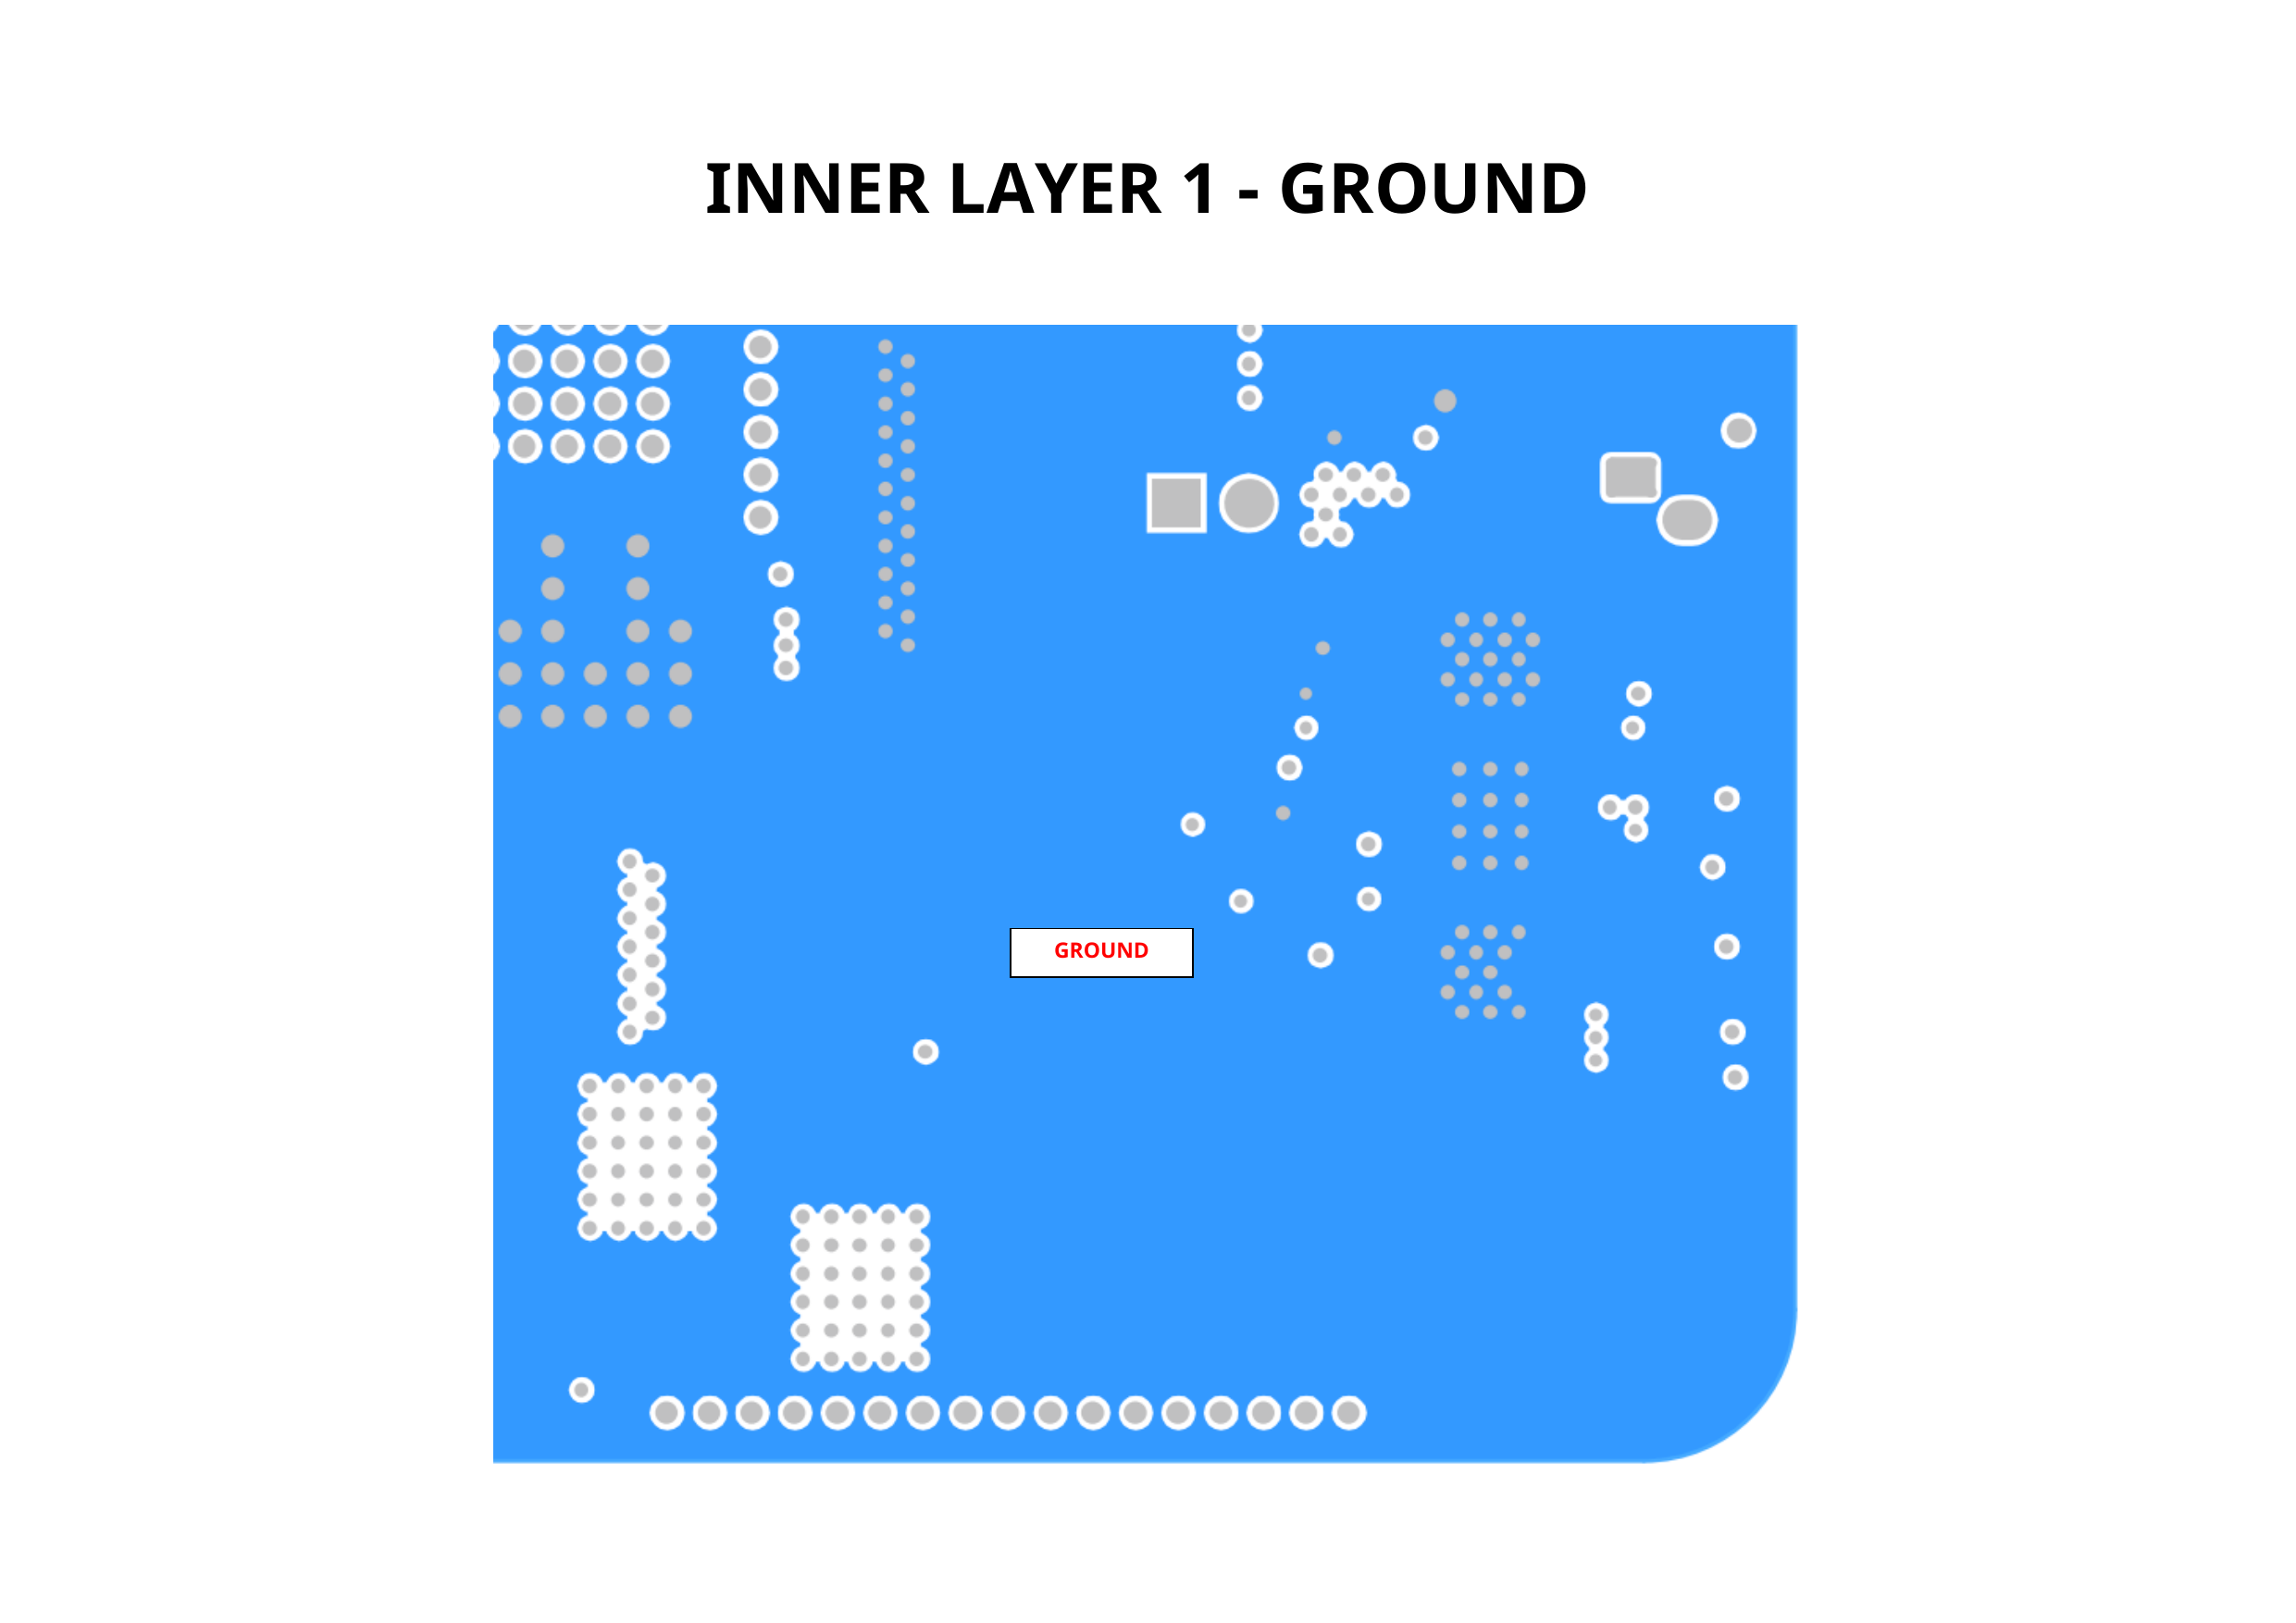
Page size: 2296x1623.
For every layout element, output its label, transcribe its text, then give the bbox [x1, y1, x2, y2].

picture [821, 830, 1188, 1470]
text INNER LAYER 1 - GROUND [139, 139, 2156, 233]
